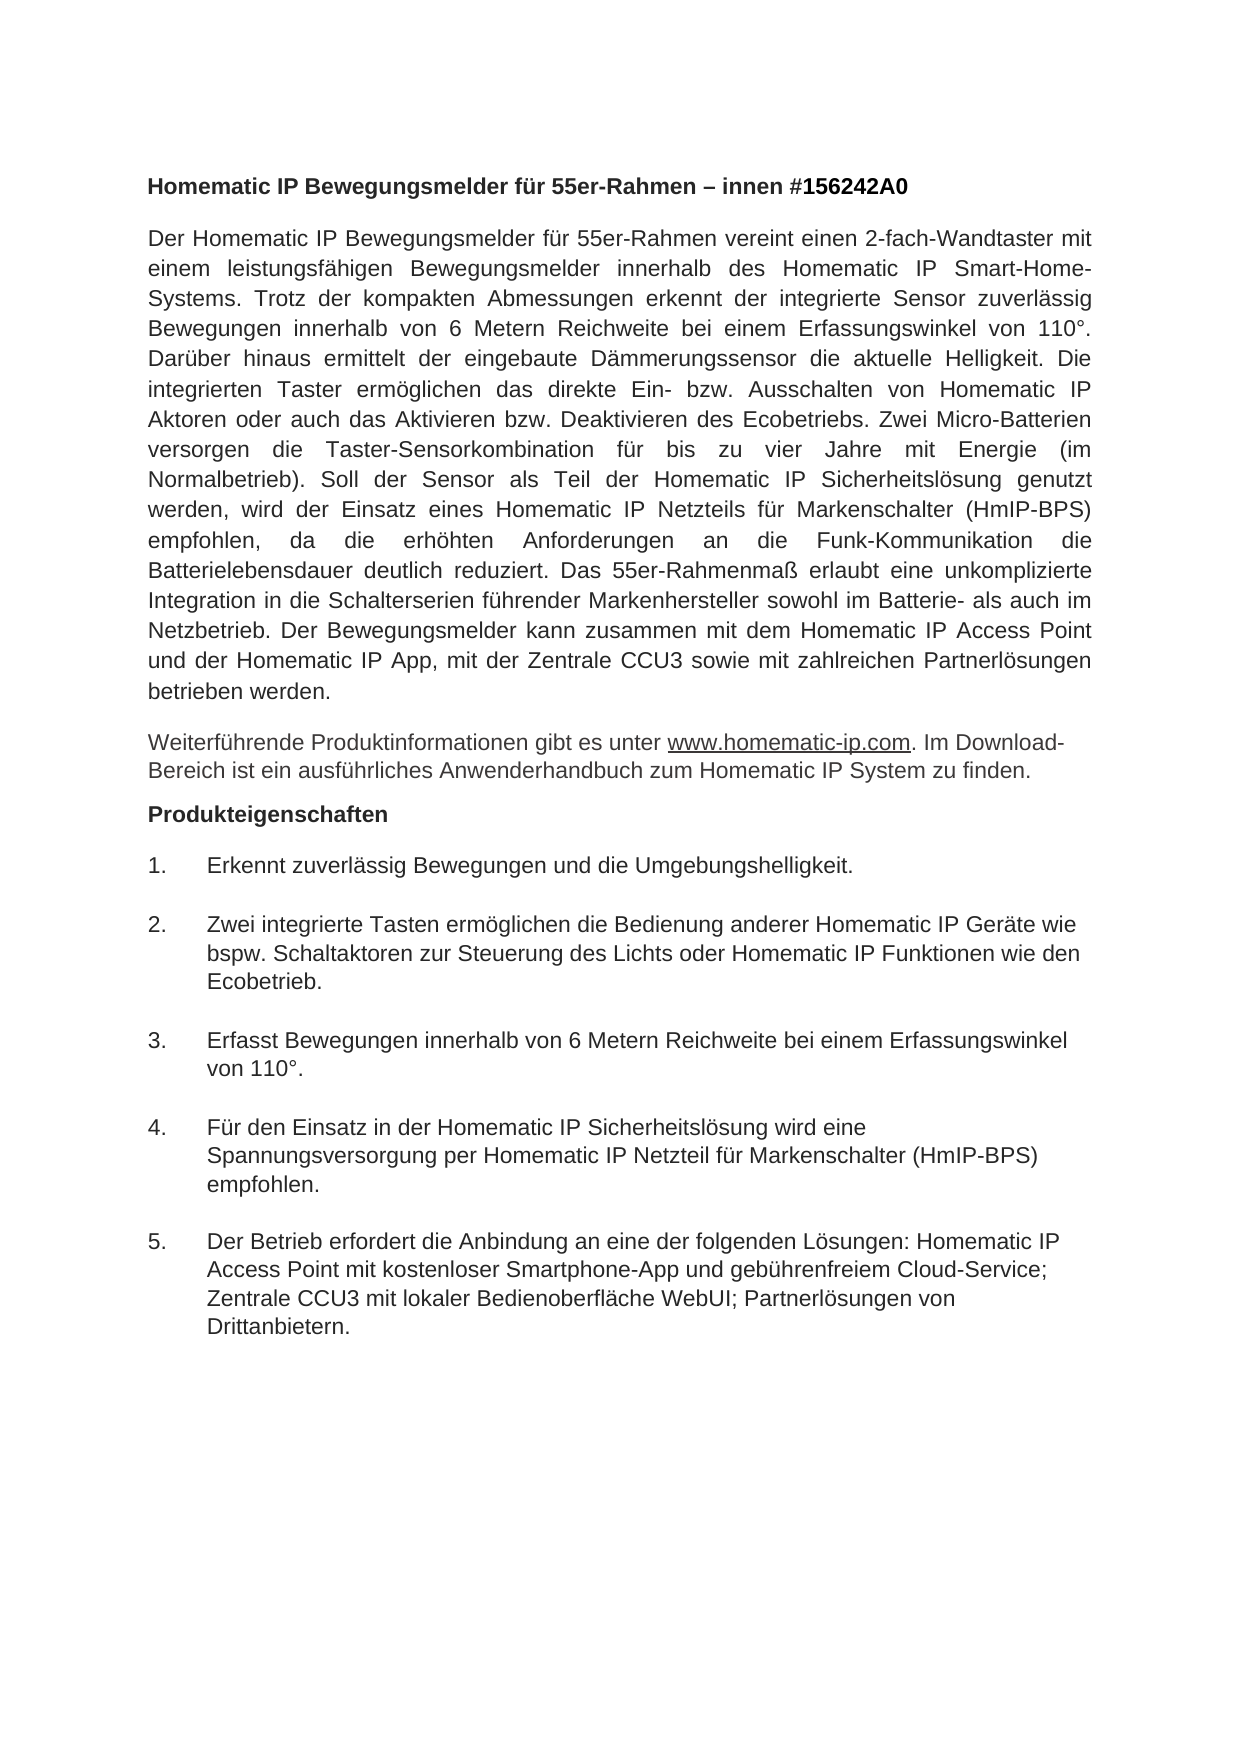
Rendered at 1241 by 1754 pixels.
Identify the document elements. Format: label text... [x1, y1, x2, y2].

list Zwei integrierte Tasten ermöglichen die Bedienung anderer Homematic IP Geräte wie bspw. Schaltaktoren zur Steuerung des Lichts oder Homematic IP Funktionen wie den Ecobetrieb. [148, 911, 1093, 1024]
list Homematic IP Bewegungsmelder für 55er-Rahmen – innen #156242A0 [147, 173, 1093, 199]
text Weiterführende Produktinformationen gibt es unter www.homematic-ip.com. Im Download-Bereich ist ein ausführliches Anwenderhandbuch zum Homematic IP System zu finden. [148, 729, 1093, 783]
text Produkteigenschaften [148, 801, 1093, 828]
list Erfasst Bewegungen innerhalb von 6 Metern Reichweite bei einem Erfassungswinkel von 110°. [148, 1027, 1093, 1112]
text Der Homematic IP Bewegungsmelder für 55er-Rahmen vereint einen 2-fach-Wandtaster mit einem leistungsfähigen Bewegungsmelder innerhalb des Homematic IP Smart-Home-Systems. Trotz der kompakten Abmessungen erkennt der integrierte Sensor zuverlässig Bewegungen innerhalb von 6 Metern Reichweite bei einem Erfassungswinkel von 110°. Darüber hinaus ermittelt der eingebaute Dämmerungssensor die aktuelle Helligkeit. Die integrierten Taster ermöglichen das direkte Ein- bzw. Ausschalten von Homematic IP Aktoren oder auch das Aktivieren bzw. Deaktivieren des Ecobetriebs. Zwei Micro-Batterien versorgen die Taster-Sensorkombination für bis zu vier Jahre mit Energie (im Normalbetrieb). Soll der Sensor als Teil der Homematic IP Sicherheitslösung genutzt werden, wird der Einsatz eines Homematic IP Netzteils für Markenschalter (HmIP-BPS) empfohlen, da die erhöhten Anforderungen an die Funk-Kommunikation die Batterielebensdauer deutlich reduziert. Das 55er-Rahmenmaß erlaubt eine unkomplizierte Integration in die Schalterserien führender Markenhersteller sowohl im Batterie- als auch im Netzbetrieb. Der Bewegungsmelder kann zusammen mit dem Homematic IP Access Point und der Homematic IP App, mit der Zentrale CCU3 sowie mit zahlreichen Partnerlösungen betrieben werden. [148, 224, 1093, 704]
list Für den Einsatz in der Homematic IP Sicherheitslösung wird eine Spannungsversorgung per Homematic IP Netzteil für Markenschalter (HmIP-BPS) empfohlen. [148, 1114, 1093, 1197]
list Der Betrieb erfordert die Anbindung an eine der folgenden Lösungen: Homematic IP Access Point mit kostenloser Smartphone-App und gebührenfreiem Cloud-Service; Zentrale CCU3 mit lokaler Bedienoberfläche WebUI; Partnerlösungen von Drittanbietern. [148, 1228, 1093, 1339]
list Erkennt zuverlässig Bewegungen und die Umgebungshelligkeit. [148, 852, 1093, 909]
